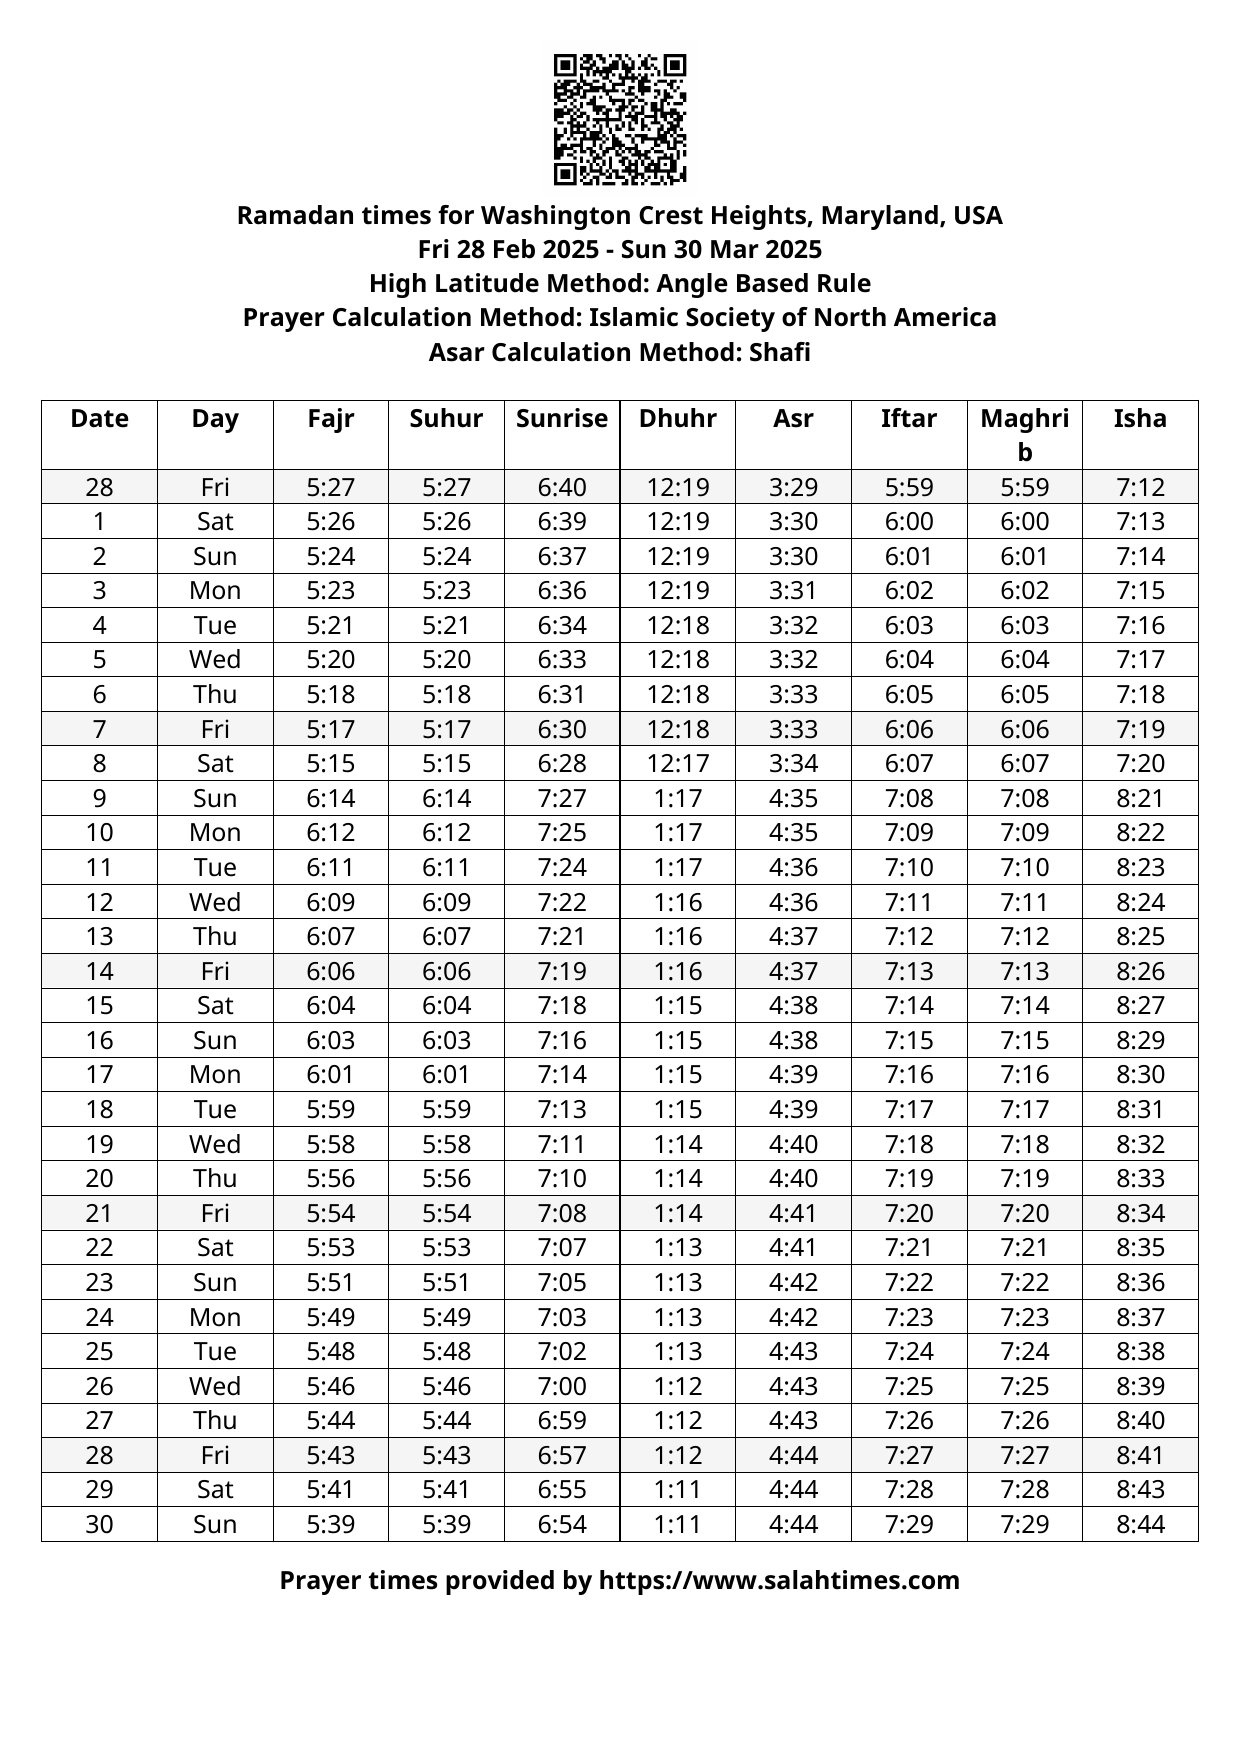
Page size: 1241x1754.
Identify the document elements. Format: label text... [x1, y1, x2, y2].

table_cell 7:13 [852, 954, 967, 987]
table_cell 1:12 [621, 1404, 735, 1437]
table_cell 8:40 [1083, 1404, 1198, 1437]
table_cell 7:17 [852, 1092, 967, 1126]
table_cell 1:15 [621, 1058, 735, 1091]
table_cell 5:51 [389, 1265, 504, 1299]
table_cell 5:41 [389, 1473, 504, 1506]
table_cell 7:19 [1083, 712, 1198, 745]
table_cell 1:17 [621, 850, 735, 884]
table_cell 16 [42, 1023, 157, 1057]
table_cell 20 [42, 1161, 157, 1195]
table_cell 7:05 [505, 1265, 619, 1299]
table_cell 5:23 [389, 574, 504, 607]
table_cell Sat [158, 1231, 273, 1264]
table_cell 4:41 [736, 1231, 851, 1264]
table_cell 7:18 [1083, 677, 1198, 711]
table_cell 5:48 [274, 1334, 388, 1368]
table_cell 7:08 [852, 781, 967, 814]
table_cell 7:12 [968, 919, 1082, 953]
table_cell 7:20 [968, 1196, 1082, 1229]
table_cell 6:06 [968, 712, 1082, 745]
table_cell 6:12 [389, 816, 504, 849]
table_cell 5:18 [274, 677, 388, 711]
table_cell 12:18 [621, 712, 735, 745]
table_cell 5:21 [389, 608, 504, 642]
table_cell 6:30 [505, 712, 619, 745]
table_cell 6:07 [274, 919, 388, 953]
table_cell 4:38 [736, 1023, 851, 1057]
table_cell 5:26 [274, 504, 388, 538]
table_cell 5:59 [968, 470, 1082, 503]
table_cell 6:01 [852, 539, 967, 572]
table_cell 2 [42, 539, 157, 572]
table_cell 7:23 [968, 1300, 1082, 1333]
table_cell 7:03 [505, 1300, 619, 1333]
table_cell 12 [42, 885, 157, 918]
table_cell 3:34 [736, 746, 851, 780]
table_cell 6:03 [852, 608, 967, 642]
table_cell 1:17 [621, 816, 735, 849]
table_cell 6:07 [852, 746, 967, 780]
table_cell 5:15 [274, 746, 388, 780]
table_cell 7:10 [505, 1161, 619, 1195]
table_cell 4:40 [736, 1127, 851, 1160]
table_cell 8:34 [1083, 1196, 1198, 1229]
table_cell 5:56 [274, 1161, 388, 1195]
table_cell 5:43 [389, 1438, 504, 1472]
table_cell 1:13 [621, 1231, 735, 1264]
table_cell 12:18 [621, 677, 735, 711]
table_cell 6:37 [505, 539, 619, 572]
table_cell 23 [42, 1265, 157, 1299]
table_cell 22 [42, 1231, 157, 1264]
table_cell 5:59 [274, 1092, 388, 1126]
table_cell 6:36 [505, 574, 619, 607]
table_header Dhuhr [621, 401, 735, 469]
table_cell 28 [42, 470, 157, 503]
table_cell 7:12 [1083, 470, 1198, 503]
table_header Date [42, 401, 157, 469]
table_cell 6:12 [274, 816, 388, 849]
table_cell 7:15 [968, 1023, 1082, 1057]
table_cell 1:11 [621, 1473, 735, 1506]
table_cell 4:43 [736, 1369, 851, 1402]
table_cell Sun [158, 1265, 273, 1299]
table_cell 8:41 [1083, 1438, 1198, 1472]
table_cell Mon [158, 816, 273, 849]
table_cell Wed [158, 1127, 273, 1160]
table_cell 26 [42, 1369, 157, 1402]
table_cell Sat [158, 746, 273, 780]
table_header Iftar [852, 401, 967, 469]
table_cell 6:09 [389, 885, 504, 918]
table_cell 7:18 [852, 1127, 967, 1160]
table_cell 8:44 [1083, 1507, 1198, 1541]
table_cell Fri [158, 1438, 273, 1472]
table_cell Fri [158, 470, 273, 503]
table_cell 7:20 [852, 1196, 967, 1229]
table_cell 8:36 [1083, 1265, 1198, 1299]
table_cell 7:16 [968, 1058, 1082, 1091]
table_cell 7:16 [1083, 608, 1198, 642]
table_cell 7:09 [852, 816, 967, 849]
table_cell 6:04 [389, 989, 504, 1022]
table_cell 7:13 [505, 1092, 619, 1126]
table_cell 6:01 [389, 1058, 504, 1091]
table_cell 7:23 [852, 1300, 967, 1333]
table_cell 5:20 [389, 643, 504, 676]
table_cell 6:03 [389, 1023, 504, 1057]
table_cell 7:27 [852, 1438, 967, 1472]
table_cell 7:14 [1083, 539, 1198, 572]
table_cell 8:38 [1083, 1334, 1198, 1368]
table_cell 1:15 [621, 989, 735, 1022]
table_cell 5:21 [274, 608, 388, 642]
table_cell 6:03 [274, 1023, 388, 1057]
table_cell 5:20 [274, 643, 388, 676]
table_cell 7:25 [968, 1369, 1082, 1402]
table_cell 17 [42, 1058, 157, 1091]
table_cell 6:33 [505, 643, 619, 676]
table_cell Thu [158, 1404, 273, 1437]
table_cell 13 [42, 919, 157, 953]
table_cell Mon [158, 1300, 273, 1333]
table_cell Wed [158, 643, 273, 676]
table_cell 7:27 [505, 781, 619, 814]
table_cell 5:51 [274, 1265, 388, 1299]
table_cell 4:42 [736, 1300, 851, 1333]
table_cell 7:16 [852, 1058, 967, 1091]
table_cell 7:08 [505, 1196, 619, 1229]
table_cell 6:57 [505, 1438, 619, 1472]
table_cell 30 [42, 1507, 157, 1541]
table_cell 7:18 [968, 1127, 1082, 1160]
table_cell 7:18 [505, 989, 619, 1022]
table_cell 5:17 [274, 712, 388, 745]
table_cell 1:17 [621, 781, 735, 814]
table_cell 8:25 [1083, 919, 1198, 953]
table_cell 3 [42, 574, 157, 607]
table_cell 7:22 [852, 1265, 967, 1299]
table_cell 7:14 [968, 989, 1082, 1022]
table_cell 6 [42, 677, 157, 711]
table_cell 7:27 [968, 1438, 1082, 1472]
table_cell 7:26 [968, 1404, 1082, 1437]
table_header Day [158, 401, 273, 469]
table_cell 4:35 [736, 816, 851, 849]
table_cell 3:30 [736, 539, 851, 572]
table_cell 5:18 [389, 677, 504, 711]
table_cell 8:37 [1083, 1300, 1198, 1333]
table_cell 6:02 [852, 574, 967, 607]
table_cell 7:07 [505, 1231, 619, 1264]
table_cell 11 [42, 850, 157, 884]
table_cell 1 [42, 504, 157, 538]
table_cell 12:19 [621, 470, 735, 503]
table_cell 6:28 [505, 746, 619, 780]
table_cell 5:39 [389, 1507, 504, 1541]
table_cell 15 [42, 989, 157, 1022]
table_cell 4:44 [736, 1473, 851, 1506]
table_cell 7:22 [968, 1265, 1082, 1299]
text Ramadan times for Washington Crest Heights, Maryland, USA [42, 198, 1198, 232]
table_cell 5:17 [389, 712, 504, 745]
table_cell 4:35 [736, 781, 851, 814]
table_cell 28 [42, 1438, 157, 1472]
text Prayer times provided by https://www.salahtimes.com [42, 1563, 1198, 1597]
table_cell 4:42 [736, 1265, 851, 1299]
table_cell 5:15 [389, 746, 504, 780]
table_cell Mon [158, 574, 273, 607]
table_cell 12:17 [621, 746, 735, 780]
table_cell 5:44 [389, 1404, 504, 1437]
table_cell 8:39 [1083, 1369, 1198, 1402]
table_cell 5 [42, 643, 157, 676]
table_cell 7:10 [852, 850, 967, 884]
table_cell 29 [42, 1473, 157, 1506]
table_cell 6:34 [505, 608, 619, 642]
table_cell 4:38 [736, 989, 851, 1022]
table_cell 7:21 [852, 1231, 967, 1264]
table_cell 4:41 [736, 1196, 851, 1229]
table_cell 6:05 [852, 677, 967, 711]
table_cell 5:59 [389, 1092, 504, 1126]
table_cell 5:24 [274, 539, 388, 572]
table_cell 4:44 [736, 1438, 851, 1472]
table_cell 1:14 [621, 1196, 735, 1229]
table_cell 6:07 [389, 919, 504, 953]
table_cell 7:08 [968, 781, 1082, 814]
table_cell 3:30 [736, 504, 851, 538]
table_cell 12:19 [621, 539, 735, 572]
table_cell 5:27 [274, 470, 388, 503]
table_cell Sat [158, 504, 273, 538]
table_cell 8:43 [1083, 1473, 1198, 1506]
table_cell 5:43 [274, 1438, 388, 1472]
table_cell 7:19 [505, 954, 619, 987]
table_cell Sat [158, 989, 273, 1022]
table_cell 10 [42, 816, 157, 849]
table_cell 19 [42, 1127, 157, 1160]
table_cell 1:15 [621, 1023, 735, 1057]
table_cell 7:29 [852, 1507, 967, 1541]
table_cell Sun [158, 539, 273, 572]
table_cell 6:00 [968, 504, 1082, 538]
table_cell 6:04 [968, 643, 1082, 676]
table_cell 8:29 [1083, 1023, 1198, 1057]
table_cell 6:01 [968, 539, 1082, 572]
table_cell 6:31 [505, 677, 619, 711]
table_cell 27 [42, 1404, 157, 1437]
table_header Sunrise [505, 401, 619, 469]
table_cell 6:06 [274, 954, 388, 987]
table_cell 5:23 [274, 574, 388, 607]
table_cell 5:54 [274, 1196, 388, 1229]
table_cell 5:58 [389, 1127, 504, 1160]
table_cell 1:16 [621, 885, 735, 918]
table_cell 5:56 [389, 1161, 504, 1195]
table_cell 6:09 [274, 885, 388, 918]
table_cell Sun [158, 781, 273, 814]
picture [542, 41, 699, 198]
table_cell 5:59 [852, 470, 967, 503]
table_cell 1:13 [621, 1334, 735, 1368]
table_cell 7:28 [968, 1473, 1082, 1506]
table_cell 6:39 [505, 504, 619, 538]
table_cell 6:11 [274, 850, 388, 884]
table_cell 6:05 [968, 677, 1082, 711]
table_cell 1:13 [621, 1265, 735, 1299]
table_cell 7:13 [968, 954, 1082, 987]
table_header Maghrib [968, 401, 1082, 469]
table_cell 5:58 [274, 1127, 388, 1160]
table_cell 5:46 [389, 1369, 504, 1402]
table_cell 7:19 [852, 1161, 967, 1195]
table_cell Fri [158, 954, 273, 987]
table_cell 3:32 [736, 608, 851, 642]
table_cell 1:15 [621, 1092, 735, 1126]
table_cell 7:12 [852, 919, 967, 953]
table_cell 9 [42, 781, 157, 814]
table_cell 7:25 [852, 1369, 967, 1402]
table_cell Sun [158, 1507, 273, 1541]
table_cell 4:39 [736, 1058, 851, 1091]
table_cell 4:43 [736, 1334, 851, 1368]
table_cell 6:40 [505, 470, 619, 503]
table_cell 8:27 [1083, 989, 1198, 1022]
table_cell 6:55 [505, 1473, 619, 1506]
table_cell 7:11 [852, 885, 967, 918]
table_cell 12:19 [621, 504, 735, 538]
table_cell 7:21 [968, 1231, 1082, 1264]
table_cell Wed [158, 1369, 273, 1402]
table_cell 25 [42, 1334, 157, 1368]
table_header Fajr [274, 401, 388, 469]
text Fri 28 Feb 2025 - Sun 30 Mar 2025 [42, 232, 1198, 266]
table_cell 1:12 [621, 1369, 735, 1402]
table_cell 7:02 [505, 1334, 619, 1368]
table_cell Thu [158, 677, 273, 711]
table_cell 3:32 [736, 643, 851, 676]
table_cell 5:49 [274, 1300, 388, 1333]
table_cell 7:25 [505, 816, 619, 849]
table_cell 1:16 [621, 954, 735, 987]
table_cell Tue [158, 608, 273, 642]
table_cell 12:18 [621, 643, 735, 676]
table_cell 5:53 [389, 1231, 504, 1264]
table_cell 4:44 [736, 1507, 851, 1541]
table_cell 1:12 [621, 1438, 735, 1472]
table_cell 3:33 [736, 712, 851, 745]
table_cell 8:33 [1083, 1161, 1198, 1195]
table_cell 6:03 [968, 608, 1082, 642]
table_cell 7:11 [968, 885, 1082, 918]
table_cell 7:24 [968, 1334, 1082, 1368]
table_cell 5:24 [389, 539, 504, 572]
table_cell 7:10 [968, 850, 1082, 884]
table_cell Mon [158, 1058, 273, 1091]
table_cell Fri [158, 1196, 273, 1229]
table_cell 7:28 [852, 1473, 967, 1506]
table_cell 8:22 [1083, 816, 1198, 849]
table_cell 5:44 [274, 1404, 388, 1437]
table_cell 8:24 [1083, 885, 1198, 918]
table_cell 21 [42, 1196, 157, 1229]
table_cell 8:26 [1083, 954, 1198, 987]
table_cell 6:59 [505, 1404, 619, 1437]
table_cell 5:41 [274, 1473, 388, 1506]
table_header Asr [736, 401, 851, 469]
table_cell 6:04 [852, 643, 967, 676]
table_cell 7:13 [1083, 504, 1198, 538]
table_cell 6:14 [274, 781, 388, 814]
table_cell Tue [158, 1092, 273, 1126]
table_cell 4:36 [736, 850, 851, 884]
table_cell 8:21 [1083, 781, 1198, 814]
table_cell 5:26 [389, 504, 504, 538]
table_cell Thu [158, 919, 273, 953]
table_cell 5:49 [389, 1300, 504, 1333]
table_cell 12:18 [621, 608, 735, 642]
table_cell 3:31 [736, 574, 851, 607]
table_cell 8:23 [1083, 850, 1198, 884]
table_cell 5:48 [389, 1334, 504, 1368]
table_header Suhur [389, 401, 504, 469]
table_cell 1:11 [621, 1507, 735, 1541]
table_cell Tue [158, 850, 273, 884]
table_cell 8:32 [1083, 1127, 1198, 1160]
table_cell 6:04 [274, 989, 388, 1022]
table_cell 6:11 [389, 850, 504, 884]
table_header Isha [1083, 401, 1198, 469]
text High Latitude Method: Angle Based Rule [42, 266, 1198, 300]
table_cell 6:07 [968, 746, 1082, 780]
table_cell 7:17 [968, 1092, 1082, 1126]
table_cell 5:27 [389, 470, 504, 503]
table_cell 7:14 [852, 989, 967, 1022]
table_cell 7:15 [852, 1023, 967, 1057]
table_cell Wed [158, 885, 273, 918]
table_cell 6:06 [389, 954, 504, 987]
table_cell 4:40 [736, 1161, 851, 1195]
table_cell 6:02 [968, 574, 1082, 607]
table_cell Fri [158, 712, 273, 745]
text Asar Calculation Method: Shafi [42, 334, 1198, 368]
table_cell 1:13 [621, 1300, 735, 1333]
table_cell Tue [158, 1334, 273, 1368]
table_cell 8:31 [1083, 1092, 1198, 1126]
table_cell 18 [42, 1092, 157, 1126]
table_cell 14 [42, 954, 157, 987]
table_cell 7:22 [505, 885, 619, 918]
table_cell 6:14 [389, 781, 504, 814]
table_cell 8 [42, 746, 157, 780]
table_cell Thu [158, 1161, 273, 1195]
table_cell 6:00 [852, 504, 967, 538]
text Prayer Calculation Method: Islamic Society of North America [42, 300, 1198, 334]
table_cell 24 [42, 1300, 157, 1333]
table_cell 3:29 [736, 470, 851, 503]
table_cell 5:54 [389, 1196, 504, 1229]
table_cell 4 [42, 608, 157, 642]
table_cell 7:21 [505, 919, 619, 953]
table_cell 8:30 [1083, 1058, 1198, 1091]
table_cell 7:00 [505, 1369, 619, 1402]
table_cell 5:53 [274, 1231, 388, 1264]
table_cell 7:16 [505, 1023, 619, 1057]
table_cell 7 [42, 712, 157, 745]
table_cell 7:24 [505, 850, 619, 884]
table_cell 7:17 [1083, 643, 1198, 676]
table_cell 4:36 [736, 885, 851, 918]
table_cell 4:43 [736, 1404, 851, 1437]
table_cell 7:29 [968, 1507, 1082, 1541]
table_cell Sat [158, 1473, 273, 1506]
table_cell 7:15 [1083, 574, 1198, 607]
table_cell 1:14 [621, 1127, 735, 1160]
table_cell 4:39 [736, 1092, 851, 1126]
table_cell 7:11 [505, 1127, 619, 1160]
table_cell 7:26 [852, 1404, 967, 1437]
table_cell 4:37 [736, 954, 851, 987]
table_cell Sun [158, 1023, 273, 1057]
table_cell 7:14 [505, 1058, 619, 1091]
table_cell 5:39 [274, 1507, 388, 1541]
table_cell 7:24 [852, 1334, 967, 1368]
table_cell 3:33 [736, 677, 851, 711]
table_cell 5:46 [274, 1369, 388, 1402]
table_cell 4:37 [736, 919, 851, 953]
table_cell 1:14 [621, 1161, 735, 1195]
table_cell 6:06 [852, 712, 967, 745]
table_cell 7:09 [968, 816, 1082, 849]
table_cell 7:19 [968, 1161, 1082, 1195]
table_cell 7:20 [1083, 746, 1198, 780]
table_cell 1:16 [621, 919, 735, 953]
table_cell 6:54 [505, 1507, 619, 1541]
table_cell 12:19 [621, 574, 735, 607]
table_cell 6:01 [274, 1058, 388, 1091]
table_cell 8:35 [1083, 1231, 1198, 1264]
